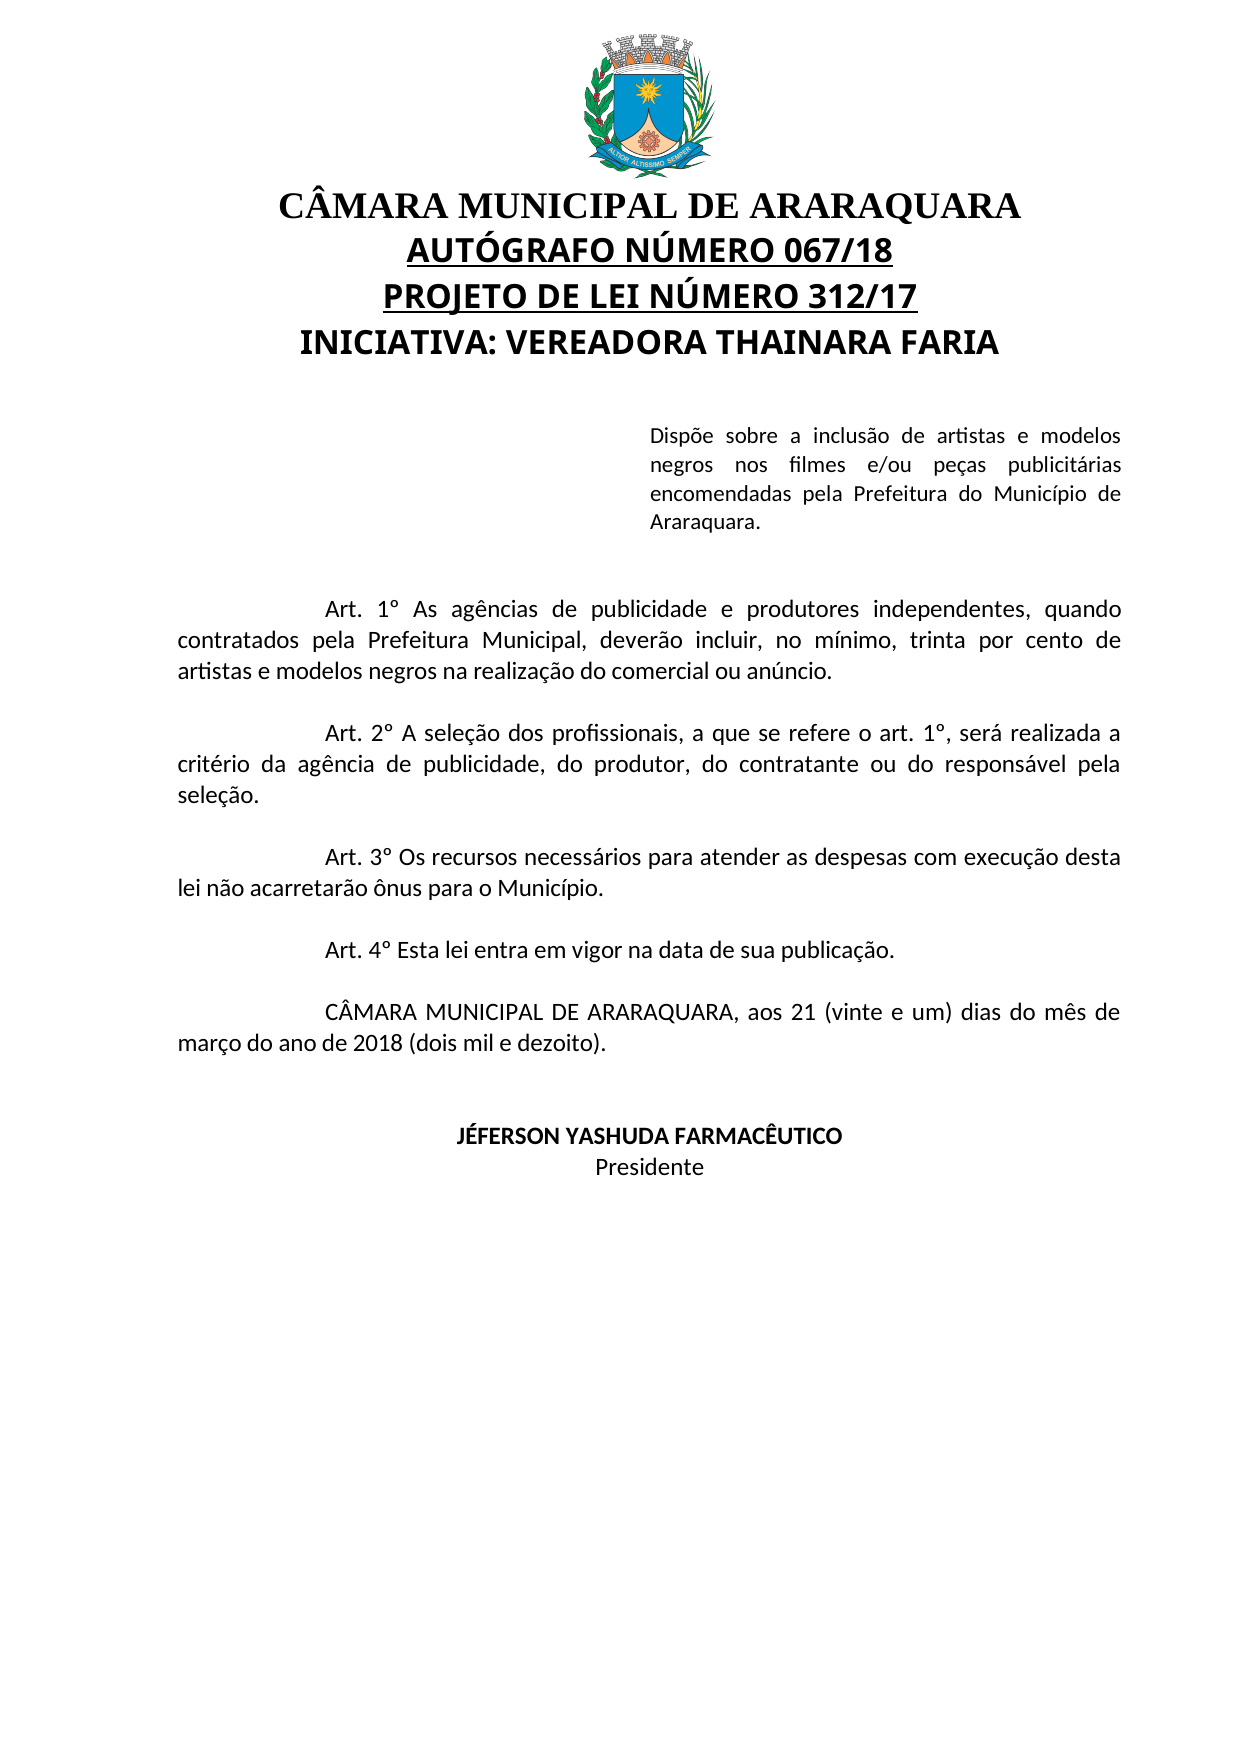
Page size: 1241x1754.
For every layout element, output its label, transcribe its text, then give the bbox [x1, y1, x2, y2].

text Art. 2º A seleção dos profissionais, a que se refere o art. 1º, será realizada a critério da agência de publicidade, do produtor, do contratante ou do responsável pela seleção. [177, 717, 1122, 810]
text INICIATIVA: VEREADORA THAINARA FARIA [177, 318, 1122, 364]
text Presidente [177, 1151, 1122, 1182]
picture [584, 34, 716, 179]
subtitle JÉFERSON YASHUDA FARMACÊUTICO [177, 1120, 1122, 1151]
text PROJETO DE LEI NÚMERO 312/17 [177, 272, 1122, 318]
text Art. 4º Esta lei entra em vigor na data de sua publicação. [177, 934, 1122, 965]
text CÂMARA MUNICIPAL DE ARARAQUARA [177, 183, 1122, 226]
text Art. 1º As agências de publicidade e produtores independentes, quando contratados pela Prefeitura Municipal, deverão incluir, no mínimo, trinta por cento de artistas e modelos negros na realização do comercial ou anúncio. [177, 593, 1122, 686]
text CÂMARA MUNICIPAL DE ARARAQUARA, aos 21 (vinte e um) dias do mês de março do ano de 2018 (dois mil e dezoito). [177, 996, 1122, 1058]
text AUTÓGRAFO NÚMERO 067/18 [177, 226, 1122, 272]
text Dispõe sobre a inclusão de artistas e modelos negros nos filmes e/ou peças publicitárias encomendadas pela Prefeitura do Município de Araraquara. [650, 421, 1122, 536]
text Art. 3º Os recursos necessários para atender as despesas com execução desta lei não acarretarão ônus para o Município. [177, 841, 1122, 903]
